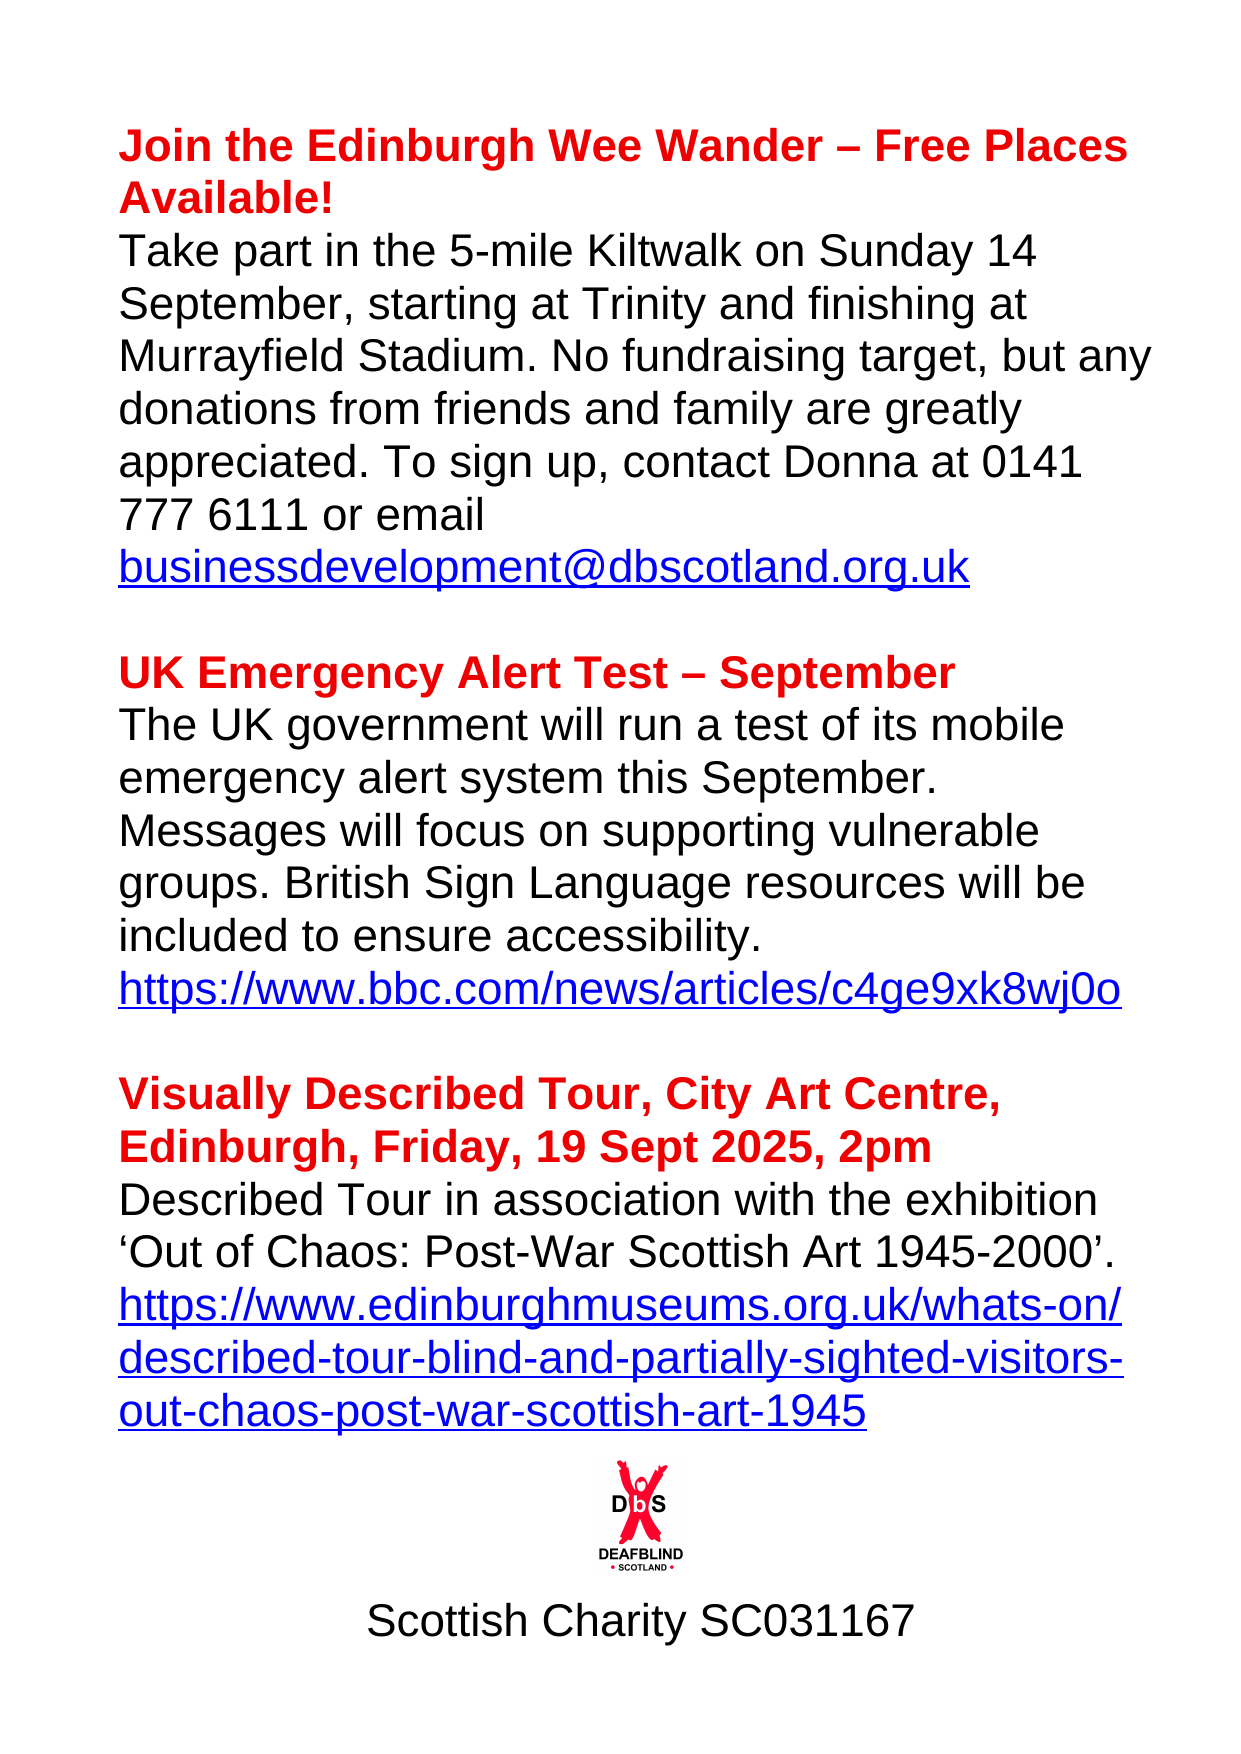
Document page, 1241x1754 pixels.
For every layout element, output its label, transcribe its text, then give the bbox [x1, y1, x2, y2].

text Scottish Charity SC031167 [118, 1594, 1163, 1647]
text Visually Described Tour, City Art Centre, Edinburgh, Friday, 19 Sept 2025, 2pm [118, 1067, 1163, 1172]
text UK Emergency Alert Test – September The UK government will run a test of its mobile emergency alert system this September. Messages will focus on supporting vulnerable groups. British Sign Language resources will be included to ensure accessibility. [118, 645, 1163, 961]
text Described Tour in association with the exhibition ‘Out of Chaos: Post-War Scottish Art 1945-2000’. [118, 1172, 1163, 1278]
text https://www.edinburghmuseums.org.uk/whats-on/described-tour-blind-and-partially-sighted-visitors-out-chaos-post-war-scottish-art-1945 [118, 1278, 1163, 1436]
picture [593, 1456, 688, 1575]
text https://www.bbc.com/news/articles/c4ge9xk8wj0o [118, 961, 1163, 1014]
text Join the Edinburgh Wee Wander – Free Places Available! Take part in the 5-mile Kiltwalk on Sunday 14 September, starting at Trinity and finishing at Murrayfield Stadium. No fundraising target, but any donations from friends and family are greatly appreciated. To sign up, contact Donna at 0141 777 6111 or email businessdevelopment@dbscotland.org.uk [118, 118, 1163, 592]
